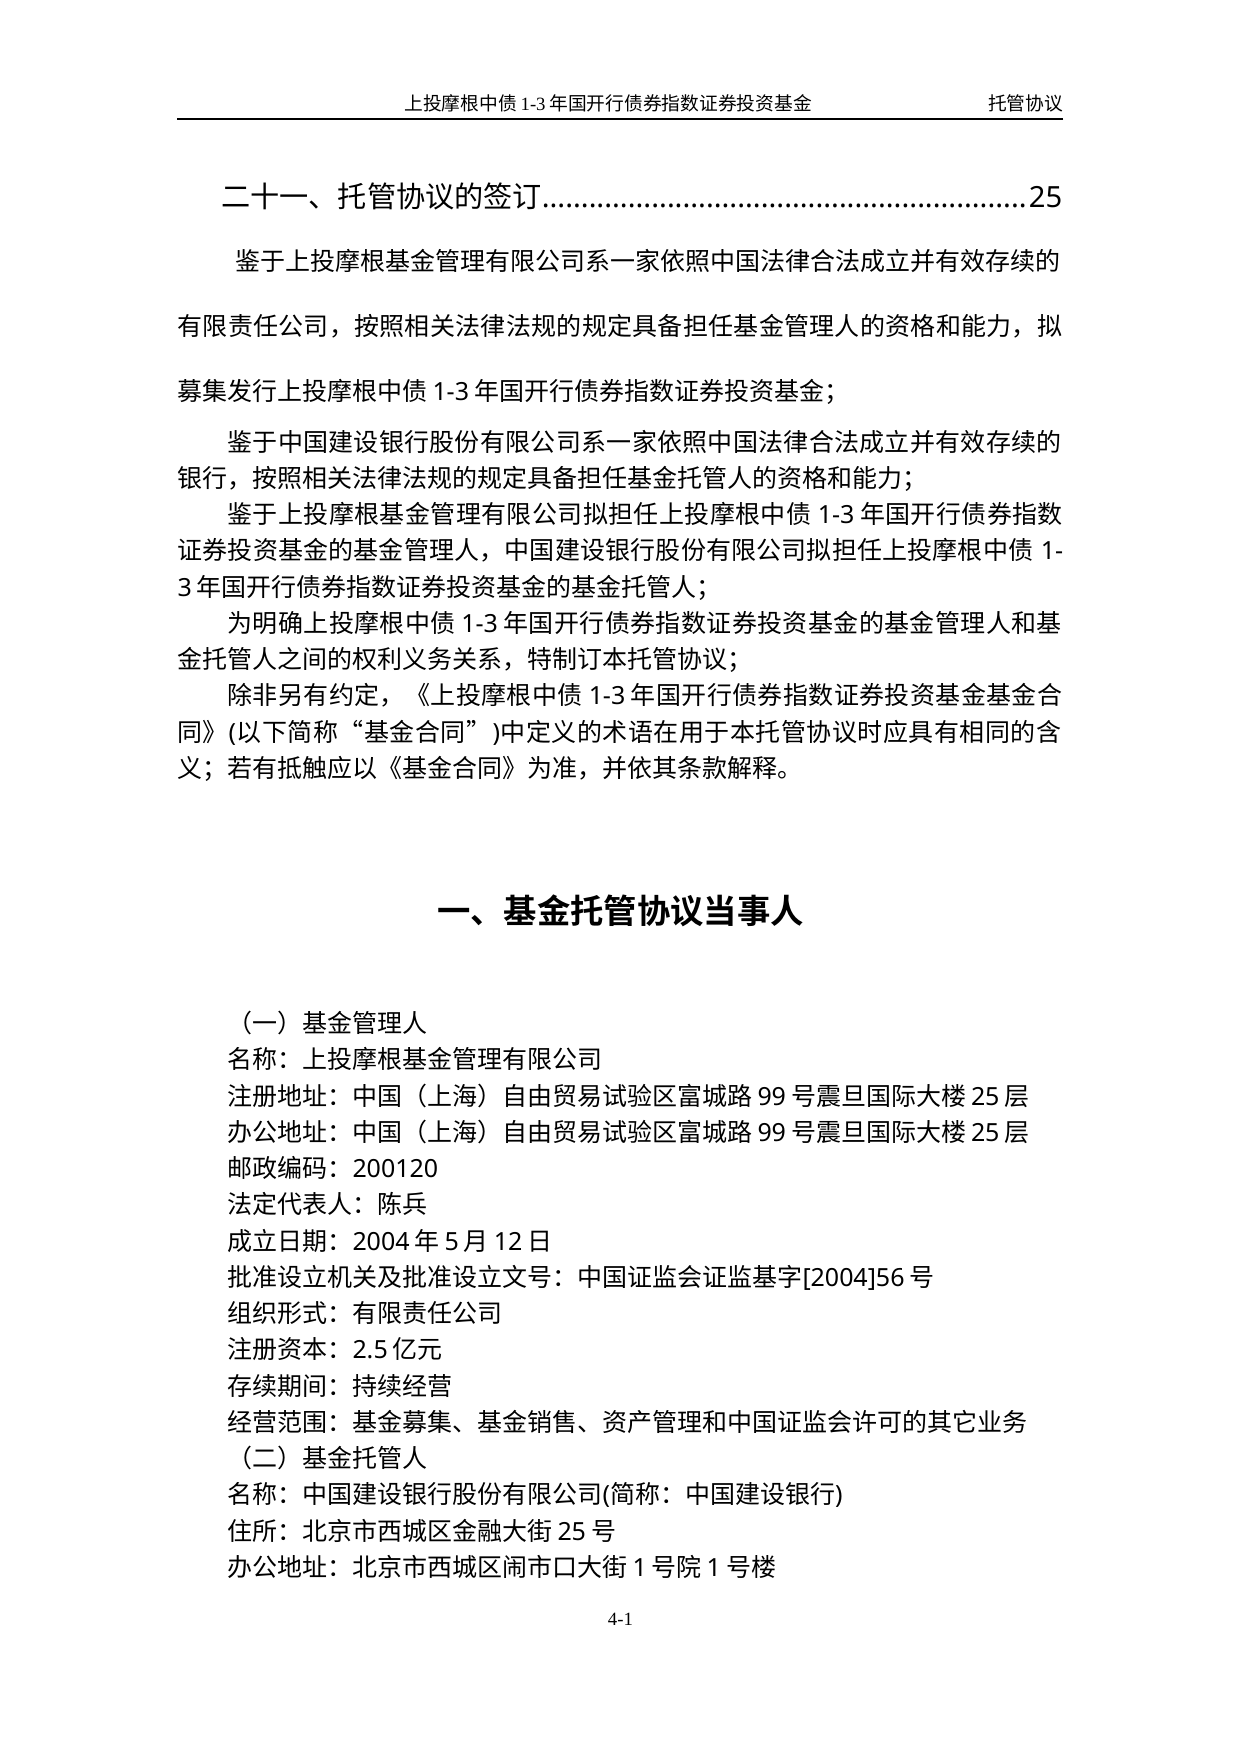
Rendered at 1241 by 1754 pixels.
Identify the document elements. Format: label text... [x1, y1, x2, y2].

text 名称：中国建设银行股份有限公司(简称：中国建设银行) [177, 1475, 1063, 1511]
text 组织形式：有限责任公司 [177, 1294, 1063, 1330]
text 成立日期：2004年5月12日 [177, 1221, 1063, 1257]
text 经营范围：基金募集、基金销售、资产管理和中国证监会许可的其它业务 [177, 1402, 1063, 1439]
text 鉴于中国建设银行股份有限公司系一家依照中国法律合法成立并有效存续的银行，按照相关法律法规的规定具备担任基金托管人的资格和能力； [177, 422, 1063, 494]
subtitle 一、基金托管协议当事人 [177, 877, 1063, 942]
text 办公地址：中国（上海）自由贸易试验区富城路99号震旦国际大楼25层 [177, 1112, 1063, 1149]
text 注册资本：2.5亿元 [177, 1330, 1063, 1366]
text 鉴于上投摩根基金管理有限公司拟担任上投摩根中债1-3年国开行债券指数证券投资基金的基金管理人，中国建设银行股份有限公司拟担任上投摩根中债1-3年国开行债券指数证券投资基金的基金托管人； [177, 494, 1063, 603]
text 存续期间：持续经营 [177, 1366, 1063, 1402]
text 邮政编码：200120 [177, 1149, 1063, 1185]
text 办公地址：北京市西城区闹市口大街1号院1号楼 [177, 1547, 1063, 1584]
text 注册地址：中国（上海）自由贸易试验区富城路99号震旦国际大楼25层 [177, 1076, 1063, 1112]
text 名称：上投摩根基金管理有限公司 [177, 1040, 1063, 1076]
text （一）基金管理人 [177, 1004, 1063, 1040]
text 为明确上投摩根中债1-3年国开行债券指数证券投资基金的基金管理人和基金托管人之间的权利义务关系，特制订本托管协议； [177, 603, 1063, 676]
text 除非另有约定，《上投摩根中债1-3年国开行债券指数证券投资基金基金合同》(以下简称“基金合同”)中定义的术语在用于本托管协议时应具有相同的含义；若有抵触应以《基金合同》为准，并依其条款解释。 [177, 676, 1063, 784]
text 法定代表人：陈兵 [177, 1185, 1063, 1221]
text （二）基金托管人 [177, 1439, 1063, 1475]
text 住所：北京市西城区金融大街25号 [177, 1511, 1063, 1547]
text 批准设立机关及批准设立文号：中国证监会证监基字[2004]56号 [177, 1257, 1063, 1294]
text 鉴于上投摩根基金管理有限公司系一家依照中国法律合法成立并有效存续的有限责任公司，按照相关法律法规的规定具备担任基金管理人的资格和能力，拟募集发行上投摩根中债1-3年国开行债券指数证券投资基金； [177, 227, 1063, 422]
text 二十一、托管协议的签订 25 [221, 162, 1063, 227]
